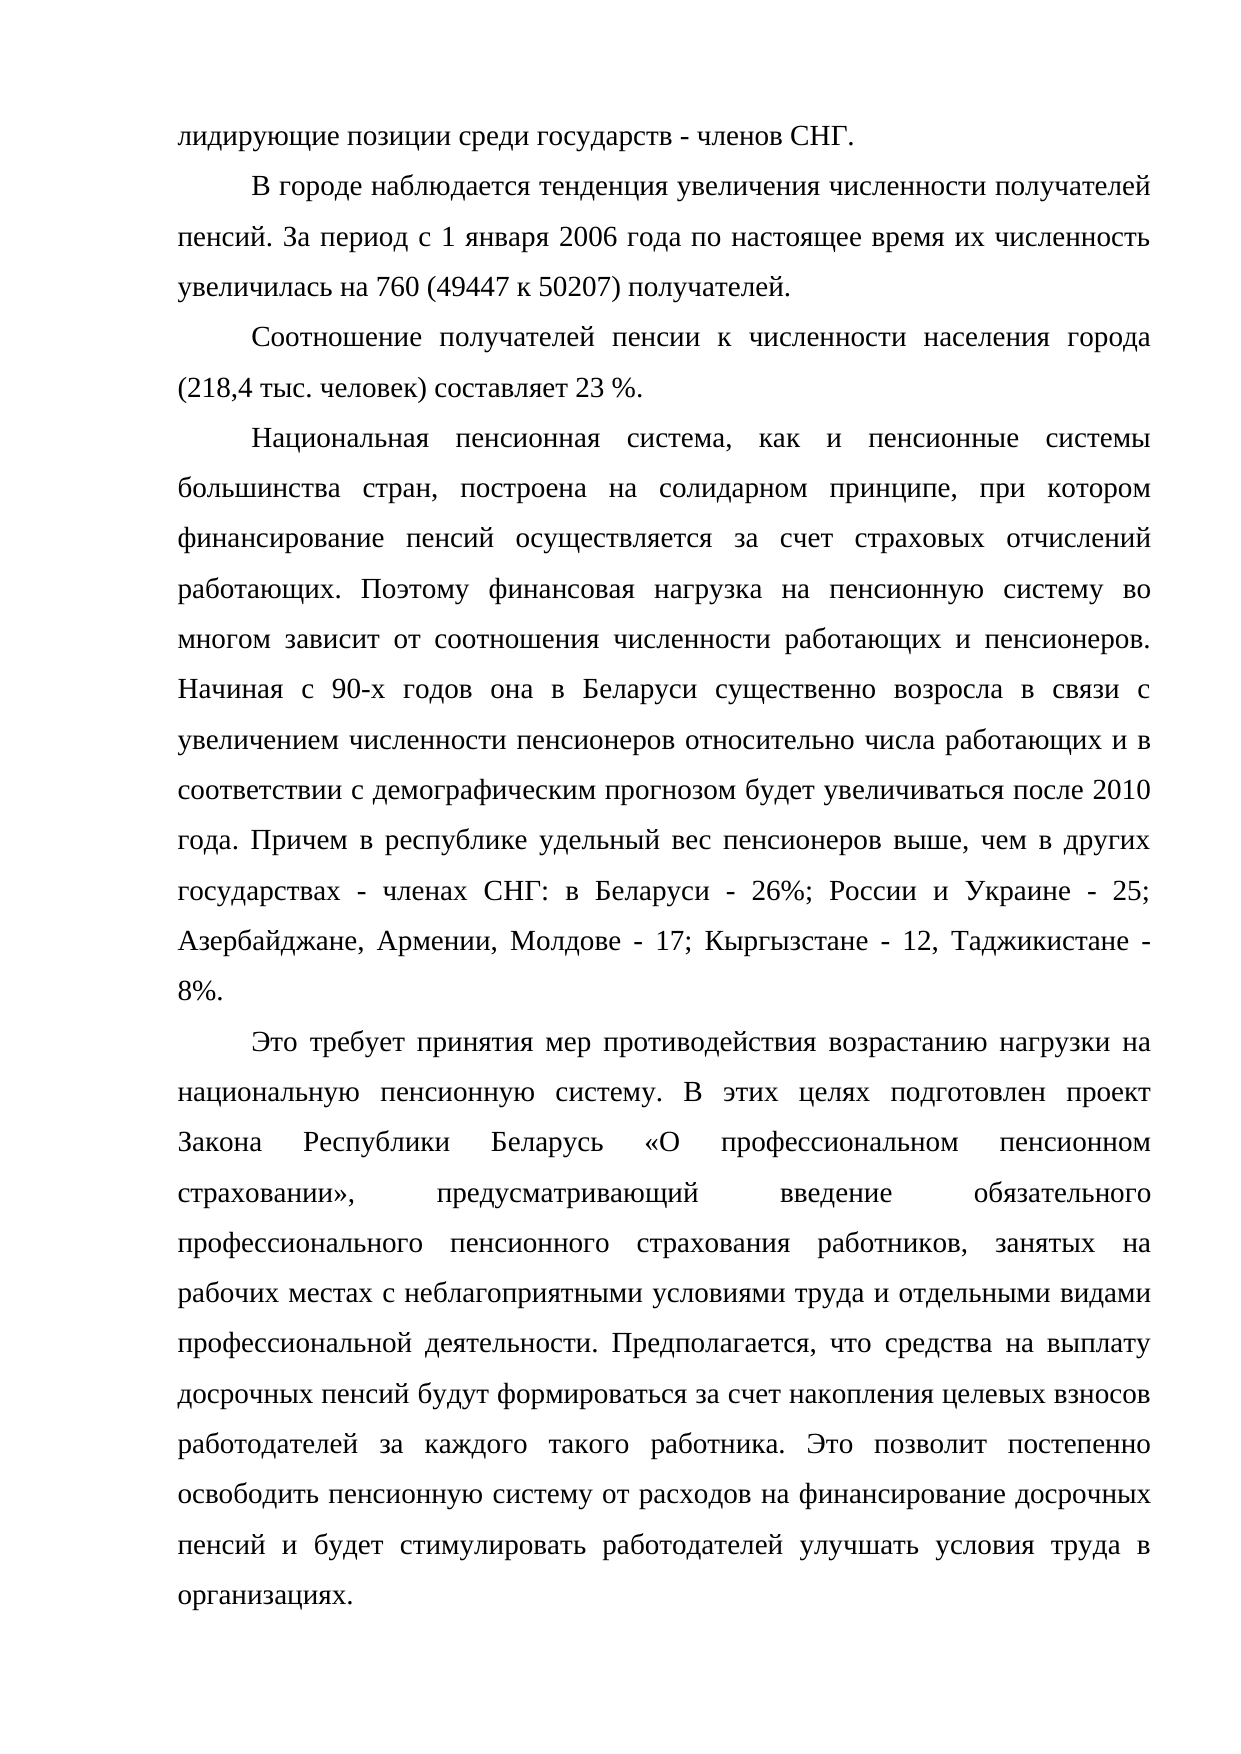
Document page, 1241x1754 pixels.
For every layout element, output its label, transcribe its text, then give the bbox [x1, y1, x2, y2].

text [177, 118, 1152, 152]
text Соотношение получателей пенсии к численности населения города (218,4 тыс. человек) составляет 23 %. [177, 319, 1152, 403]
text В городе наблюдается тенденция увеличения численности получателей пенсий. За период с 1 января 2006 года по настоящее время их численность увеличилась на 760 (49447 к 50207) получателей. [177, 168, 1152, 303]
text Это требует принятия мер противодействия возрастанию нагрузки на национальную пенсионную систему. В этих целях подготовлен проект Закона Республики Беларусь «О профессиональном пенсионном страховании», предусматривающий введение обязательного профессионального пенсионного страхования работников, занятых на рабочих местах с неблагоприятными условиями труда и отдельными видами профессиональной деятельности. Предполагается, что средства на выплату досрочных пенсий будут формироваться за счет накопления целевых взносов работодателей за каждого такого работника. Это позволит постепенно освободить пенсионную систему от расходов на финансирование досрочных пенсий и будет стимулировать работодателей улучшать условия труда в организациях. [177, 1024, 1152, 1611]
text Национальная пенсионная система, как и пенсионные системы большинства стран, построена на солидарном принципе, при котором финансирование пенсий осуществляется за счет страховых отчислений работающих. Поэтому финансовая нагрузка на пенсионную систему во многом зависит от соотношения численности работающих и пенсионеров. Начиная с 90-х годов она в Беларуси существенно возросла в связи с увеличением численности пенсионеров относительно числа работающих и в соответствии с демографическим прогнозом будет увеличиваться после 2010 года. Причем в республике удельный вес пенсионеров выше, чем в других государствах - членах СНГ: в Беларуси - 26%; России и Украине - 25; Азербайджане, Армении, Молдове - 17; Кыргызстане - 12, Таджикистане - 8%. [177, 420, 1152, 1007]
